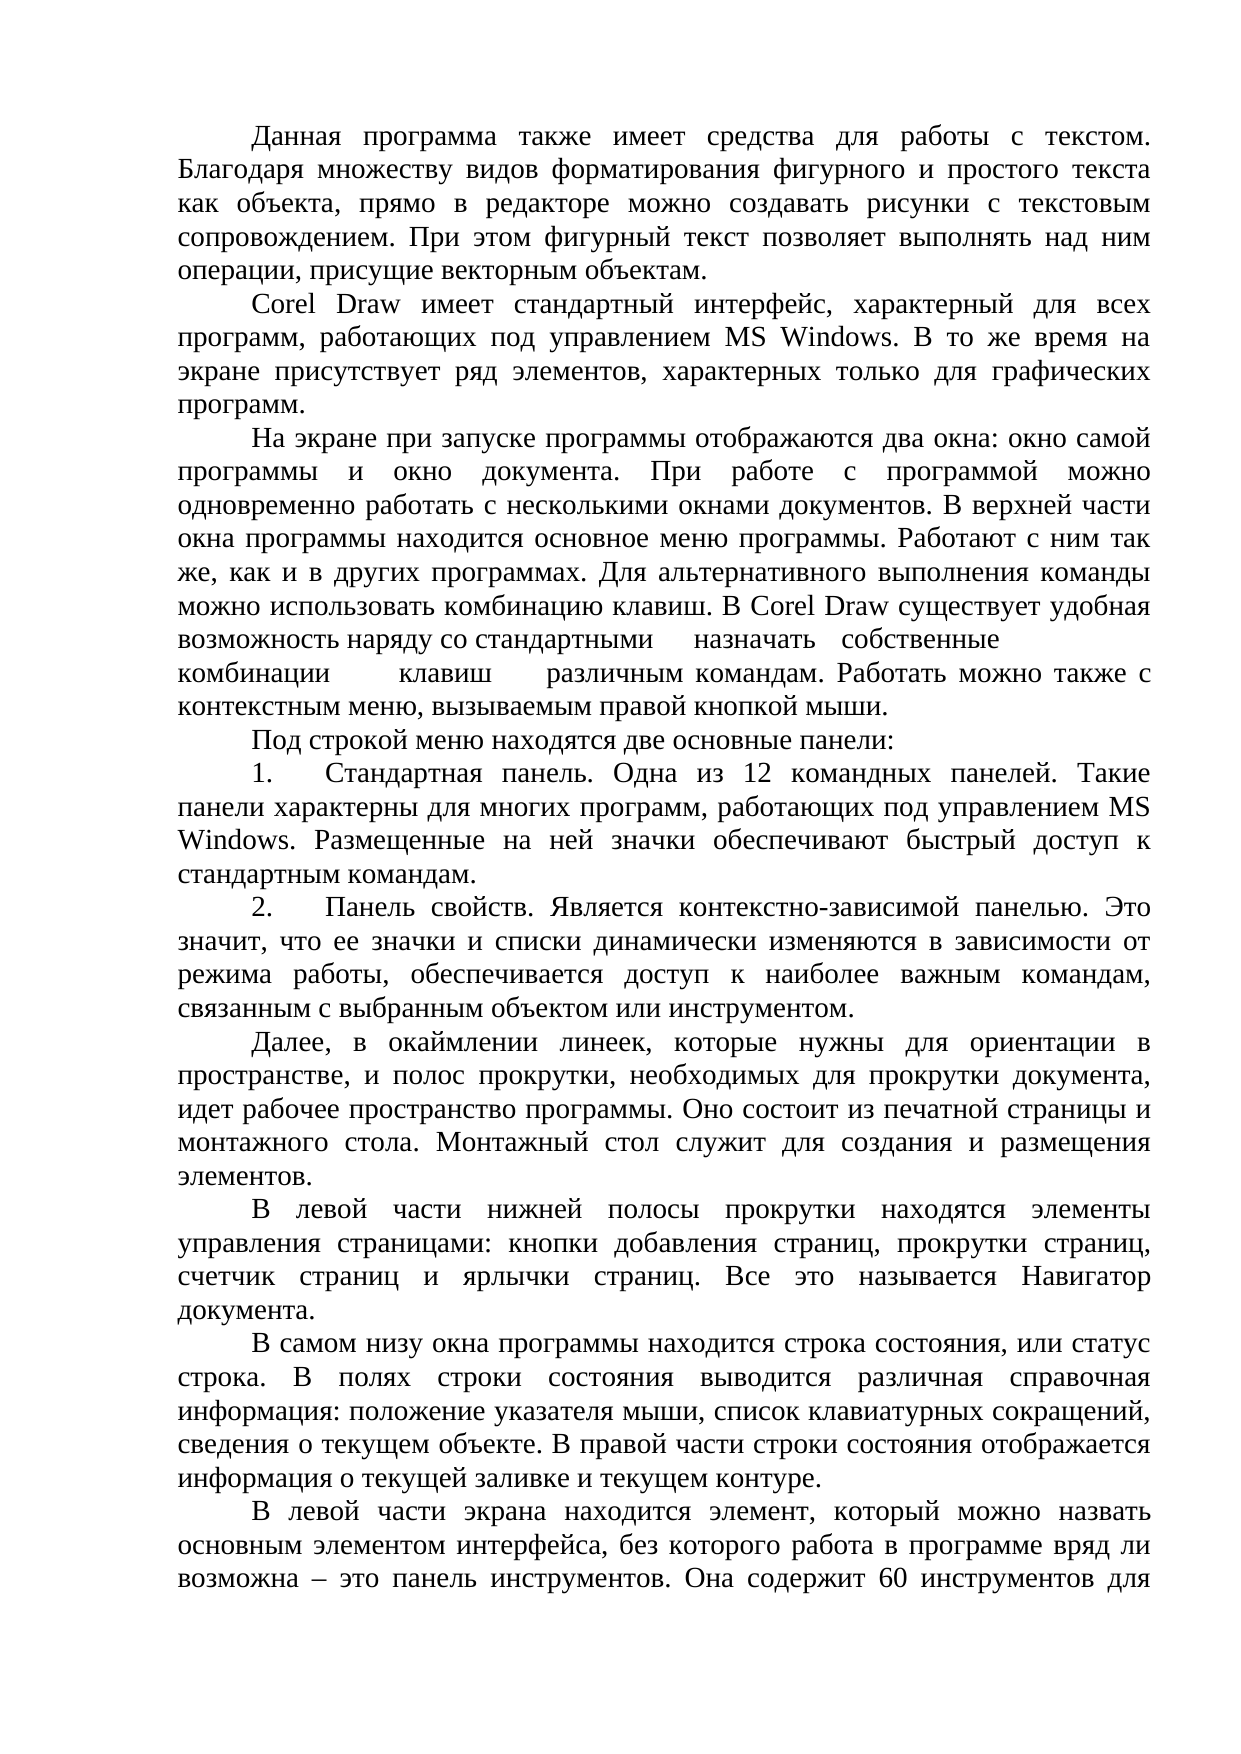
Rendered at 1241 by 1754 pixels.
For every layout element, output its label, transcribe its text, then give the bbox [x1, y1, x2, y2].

text В самом низу окна программы находится строка состояния, или статус строка. В полях строки состояния выводится различная справочная информация: положение указателя мыши, список клавиатурных сокращений, сведения о текущем объекте. В правой части строки состояния отображается информация о текущей заливке и текущем контуре. [177, 1326, 1152, 1493]
text В левой части нижней полосы прокрутки находятся элементы управления страницами: кнопки добавления страниц, прокрутки страниц, счетчик страниц и ярлычки страниц. Все это называется Навигатор документа. [177, 1191, 1152, 1326]
text Corel Draw имеет стандартный интерфейс, характерный для всех программ, работающих под управлением MS Windows. В то же время на экране присутствует ряд элементов, характерных только для графических программ. [177, 286, 1152, 420]
text 2. Панель свойств. Является контекстно-зависимой панелью. Это значит, что ее значки и списки динамически изменяются в зависимости от режима работы, обеспечивается доступ к наиболее важным командам, связанным с выбранным объектом или инструментом. [177, 889, 1152, 1024]
text Под строкой меню находятся две основные панели: [177, 722, 1152, 755]
text 1. Стандартная панель. Одна из 12 командных панелей. Такие панели характерны для многих программ, работающих под управлением MS Windows. Размещенные на ней значки обеспечивают быстрый доступ к стандартным командам. [177, 755, 1152, 889]
text Данная программа также имеет средства для работы с текстом. Благодаря множеству видов форматирования фигурного и простого текста как объекта, прямо в редакторе можно создавать рисунки с текстовым сопровождением. При этом фигурный текст позволяет выполнять над ним операции, присущие векторным объектам. [177, 118, 1152, 286]
text На экране при запуске программы отображаются два окна: окно самой программы и окно документа. При работе с программой можно одновременно работать с несколькими окнами документов. В верхней части окна программы находится основное меню программы. Работают с ним так же, как и в других программах. Для альтернативного выполнения команды можно использовать комбинацию клавиш. В Corel Draw существует удобная возможность наряду со стандартными назначать собственные комбинации клавиш различным командам. Работать можно также с контекстным меню, вызываемым правой кнопкой мыши. [177, 420, 1152, 722]
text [177, 1493, 1152, 1594]
text Далее, в окаймлении линеек, которые нужны для ориентации в пространстве, и полос прокрутки, необходимых для прокрутки документа, идет рабочее пространство программы. Оно состоит из печатной страницы и монтажного стола. Монтажный стол служит для создания и размещения элементов. [177, 1024, 1152, 1191]
